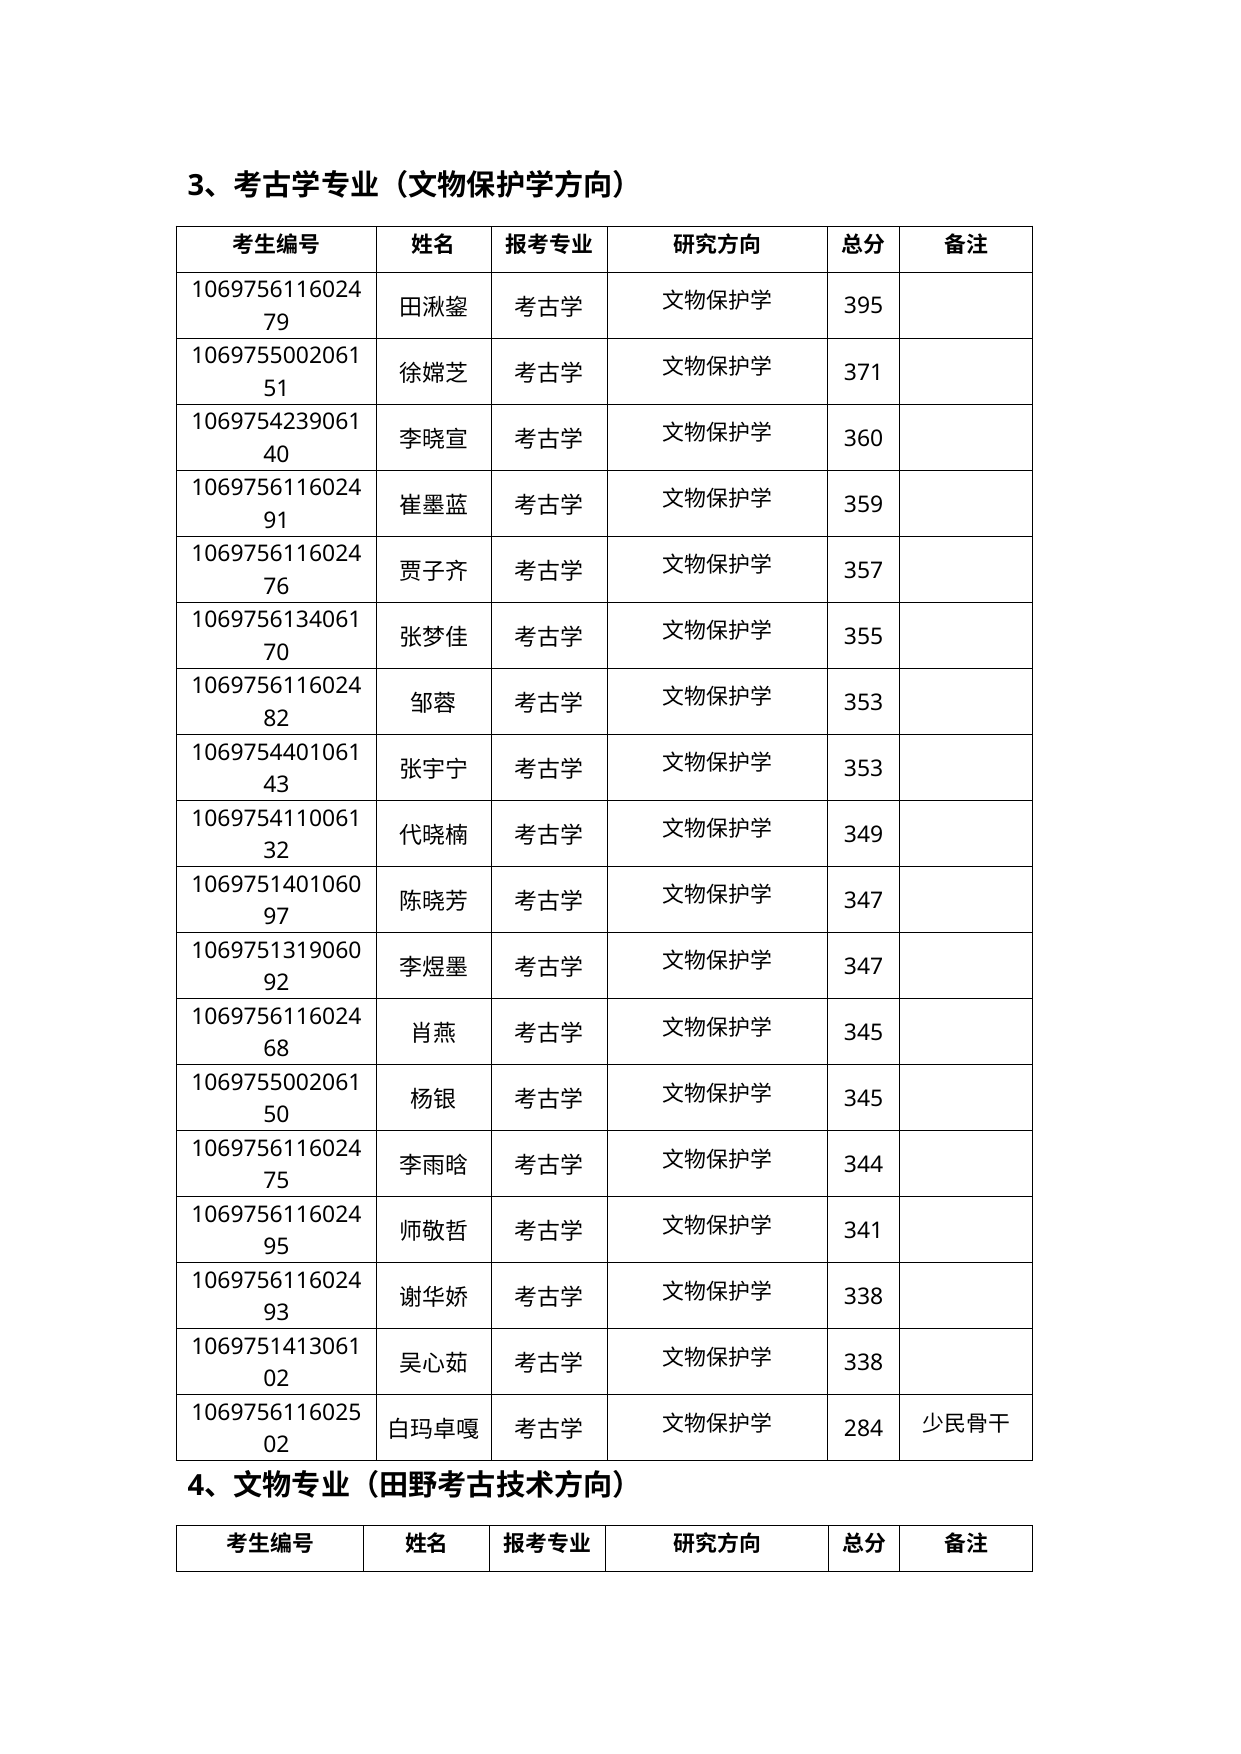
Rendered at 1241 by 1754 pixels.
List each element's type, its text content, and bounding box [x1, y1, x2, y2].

table_cell 文物保护学 [608, 669, 827, 734]
table_cell 106975611602502 [177, 1395, 376, 1460]
table_cell 考古学 [492, 933, 607, 998]
table_cell 371 [828, 339, 899, 404]
table_cell 355 [828, 603, 899, 668]
table_cell 考古学 [492, 537, 607, 602]
table_cell 345 [828, 999, 899, 1064]
table_cell 106975611602479 [177, 273, 376, 338]
table_cell 284 [828, 1395, 899, 1460]
table_cell [900, 669, 1032, 734]
list 4、文物专业（田野考古技术方向） [187, 1461, 1053, 1504]
table_cell 347 [828, 867, 899, 932]
table_cell 考古学 [492, 1197, 607, 1262]
table_header 姓名 [377, 227, 491, 272]
table_header 总分 [829, 1526, 899, 1571]
table_cell 文物保护学 [608, 471, 827, 536]
table_cell 考古学 [492, 339, 607, 404]
table_cell 文物保护学 [608, 1065, 827, 1130]
table_cell 106975611602475 [177, 1131, 376, 1196]
table_header 总分 [828, 227, 899, 272]
table_cell 文物保护学 [608, 999, 827, 1064]
table_cell 106975440106143 [177, 735, 376, 800]
table_cell 353 [828, 669, 899, 734]
table_cell 文物保护学 [608, 1197, 827, 1262]
table_cell 李雨晗 [377, 1131, 491, 1196]
table_cell 考古学 [492, 273, 607, 338]
table_cell [900, 999, 1032, 1064]
table_cell 考古学 [492, 669, 607, 734]
table_cell 考古学 [492, 1131, 607, 1196]
table_cell 文物保护学 [608, 537, 827, 602]
table_header 备注 [900, 1526, 1032, 1571]
table_cell 106975611602468 [177, 999, 376, 1064]
table_cell 文物保护学 [608, 1263, 827, 1328]
table_cell 106975140106097 [177, 867, 376, 932]
table_cell 347 [828, 933, 899, 998]
table_cell 考古学 [492, 405, 607, 470]
table_header 研究方向 [606, 1526, 828, 1571]
table_cell 徐嫦芝 [377, 339, 491, 404]
table_cell 少民骨干 [900, 1395, 1032, 1460]
table_header 考生编号 [177, 1526, 363, 1571]
table_cell [900, 471, 1032, 536]
table_cell 杨银 [377, 1065, 491, 1130]
table_cell 考古学 [492, 801, 607, 866]
table_cell 106975500206151 [177, 339, 376, 404]
table_cell 360 [828, 405, 899, 470]
table_cell 文物保护学 [608, 603, 827, 668]
table_cell 白玛卓嘎 [377, 1395, 491, 1460]
table_cell 359 [828, 471, 899, 536]
table_cell 李煜墨 [377, 933, 491, 998]
table_cell 陈晓芳 [377, 867, 491, 932]
table_cell [900, 1131, 1032, 1196]
table_cell 106975611602476 [177, 537, 376, 602]
table_cell 田湫鋆 [377, 273, 491, 338]
table_cell 106975611602491 [177, 471, 376, 536]
table_cell 文物保护学 [608, 735, 827, 800]
table_cell 肖燕 [377, 999, 491, 1064]
table_header 考生编号 [177, 227, 376, 272]
table_cell 考古学 [492, 1065, 607, 1130]
table_cell 贾子齐 [377, 537, 491, 602]
table_cell 文物保护学 [608, 801, 827, 866]
table_cell 341 [828, 1197, 899, 1262]
table_cell 344 [828, 1131, 899, 1196]
table_cell [900, 1197, 1032, 1262]
table_cell 文物保护学 [608, 273, 827, 338]
table_cell [900, 537, 1032, 602]
table_cell 李晓宣 [377, 405, 491, 470]
table_cell [900, 933, 1032, 998]
table_cell [900, 1329, 1032, 1394]
table_cell 师敬哲 [377, 1197, 491, 1262]
table_cell [900, 603, 1032, 668]
table_cell [900, 273, 1032, 338]
table_cell 代晓楠 [377, 801, 491, 866]
table_cell 345 [828, 1065, 899, 1130]
table_cell 106975141306102 [177, 1329, 376, 1394]
table_cell 106975500206150 [177, 1065, 376, 1130]
table_cell [900, 339, 1032, 404]
table_cell 考古学 [492, 471, 607, 536]
table_cell 文物保护学 [608, 1395, 827, 1460]
table_cell 考古学 [492, 999, 607, 1064]
table_cell 106975611602493 [177, 1263, 376, 1328]
table_cell 106975611602482 [177, 669, 376, 734]
table_cell [900, 801, 1032, 866]
table_cell 崔墨蓝 [377, 471, 491, 536]
table_cell 考古学 [492, 1263, 607, 1328]
table_cell 考古学 [492, 1329, 607, 1394]
list 3、考古学专业（文物保护学方向） [187, 162, 1053, 204]
table_cell 考古学 [492, 735, 607, 800]
table_cell [900, 1065, 1032, 1130]
table_cell 106975131906092 [177, 933, 376, 998]
table_header 姓名 [364, 1526, 489, 1571]
table_cell [900, 1263, 1032, 1328]
table_cell 106975613406170 [177, 603, 376, 668]
table_cell 349 [828, 801, 899, 866]
table_header 报考专业 [490, 1526, 605, 1571]
table_cell 106975423906140 [177, 405, 376, 470]
table_header 研究方向 [608, 227, 827, 272]
table_cell 106975411006132 [177, 801, 376, 866]
table_cell 文物保护学 [608, 1329, 827, 1394]
table_cell 353 [828, 735, 899, 800]
table_cell 文物保护学 [608, 933, 827, 998]
table_cell 338 [828, 1263, 899, 1328]
table_cell 文物保护学 [608, 867, 827, 932]
table_cell 吴心茹 [377, 1329, 491, 1394]
table_cell 考古学 [492, 1395, 607, 1460]
table_header 备注 [900, 227, 1032, 272]
table_cell [900, 735, 1032, 800]
table_cell 357 [828, 537, 899, 602]
table_cell 106975611602495 [177, 1197, 376, 1262]
table_cell [900, 405, 1032, 470]
table_cell 谢华娇 [377, 1263, 491, 1328]
table_cell 395 [828, 273, 899, 338]
table_cell 考古学 [492, 603, 607, 668]
table_cell 考古学 [492, 867, 607, 932]
table_header 报考专业 [492, 227, 607, 272]
table_cell 338 [828, 1329, 899, 1394]
table_cell [900, 867, 1032, 932]
table_cell 文物保护学 [608, 1131, 827, 1196]
table_cell 文物保护学 [608, 339, 827, 404]
table_cell 张宇宁 [377, 735, 491, 800]
table_cell 文物保护学 [608, 405, 827, 470]
table_cell 张梦佳 [377, 603, 491, 668]
table_cell 邹蓉 [377, 669, 491, 734]
